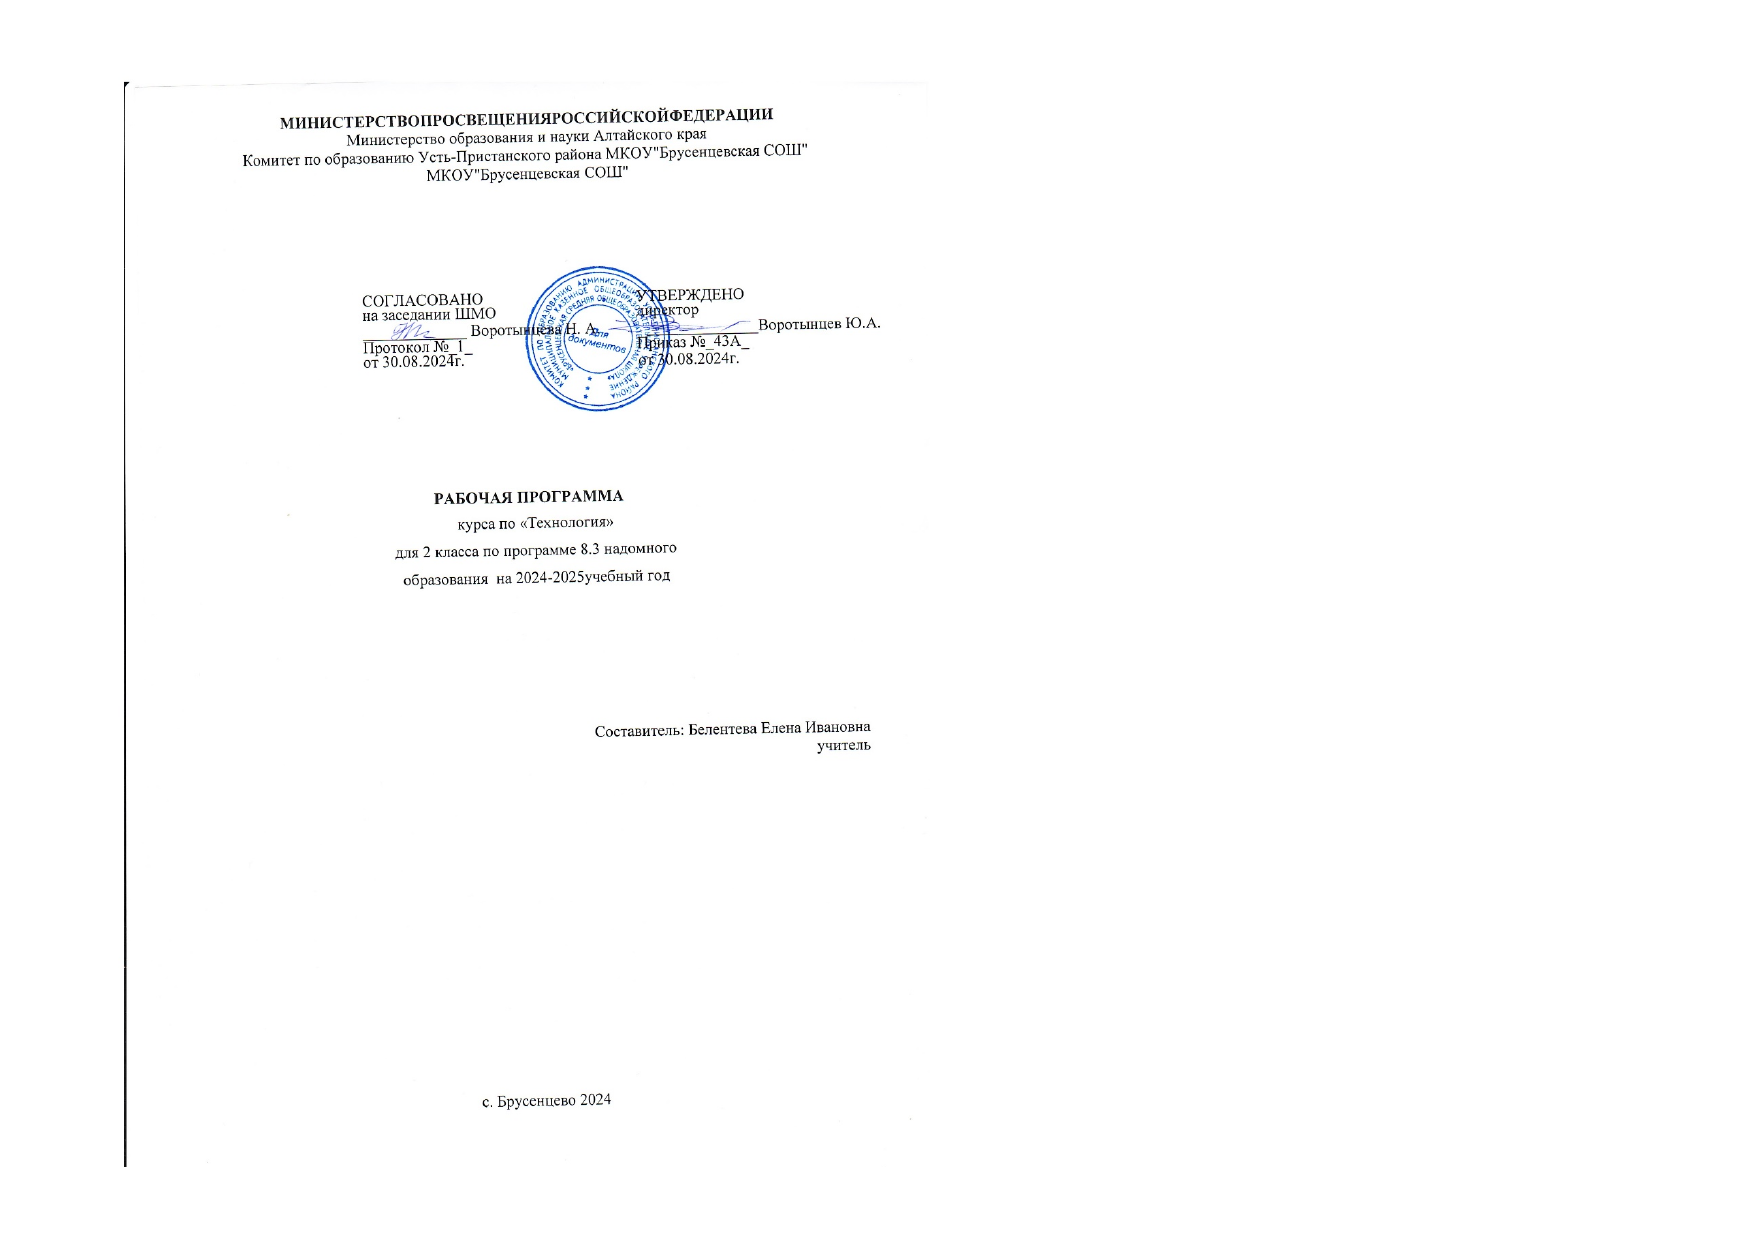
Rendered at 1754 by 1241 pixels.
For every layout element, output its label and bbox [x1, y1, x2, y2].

picture [118, 73, 931, 1167]
